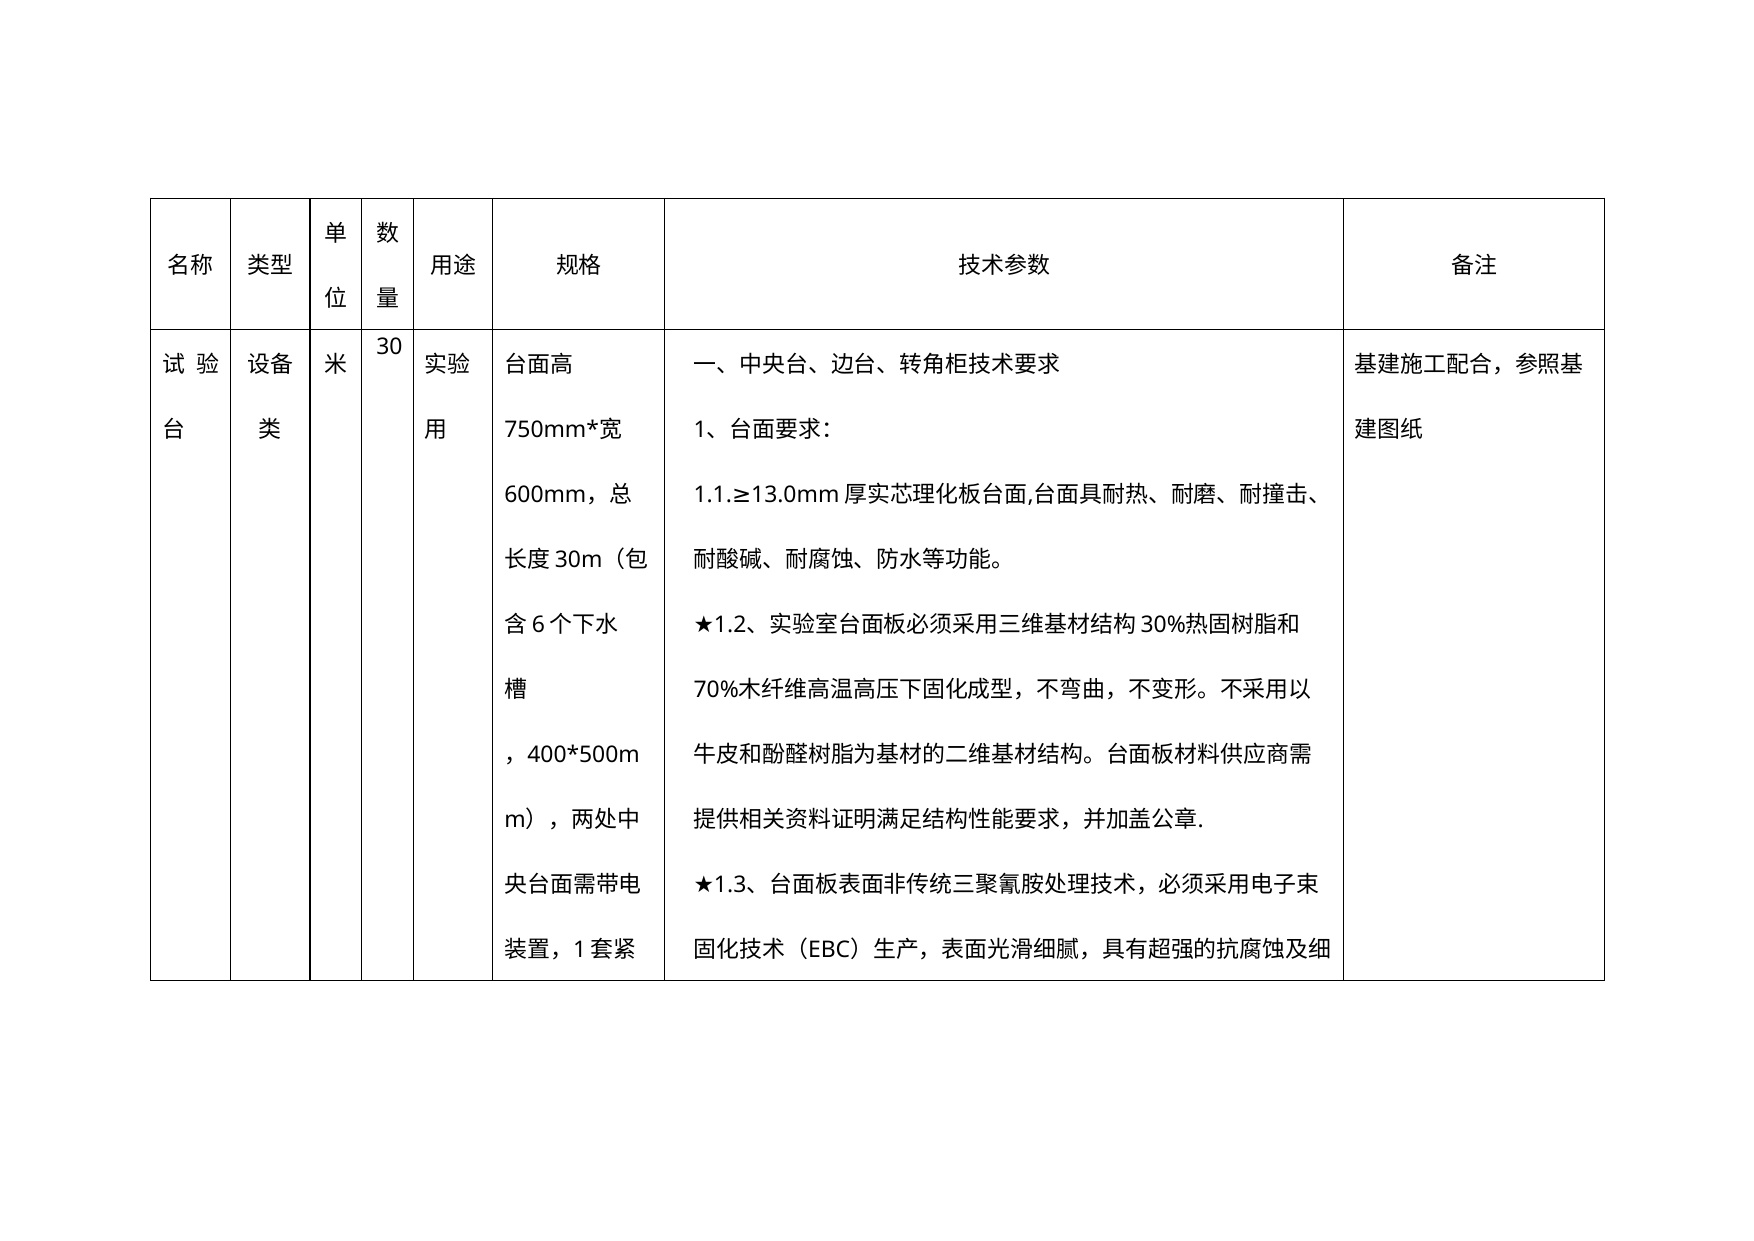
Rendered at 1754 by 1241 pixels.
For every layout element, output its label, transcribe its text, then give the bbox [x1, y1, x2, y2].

table_cell 米 [311, 330, 361, 980]
table_header 用途 [414, 199, 492, 329]
table_header 备注 [1344, 199, 1604, 329]
table_cell 试验台 [151, 330, 230, 980]
table_cell 设备类 [231, 330, 309, 980]
table_cell 30 [362, 330, 413, 980]
table_header 数量 [362, 199, 413, 329]
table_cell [493, 330, 664, 980]
table_cell 实验用 [414, 330, 492, 980]
table_cell 基建施工配合，参照基建图纸 [1344, 330, 1604, 980]
table_header 名称 [151, 199, 230, 329]
table_header 技术参数 [665, 199, 1343, 329]
table_header 类型 [231, 199, 309, 329]
table_header 单位 [311, 199, 361, 329]
table_header 规格 [493, 199, 664, 329]
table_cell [665, 330, 1343, 980]
